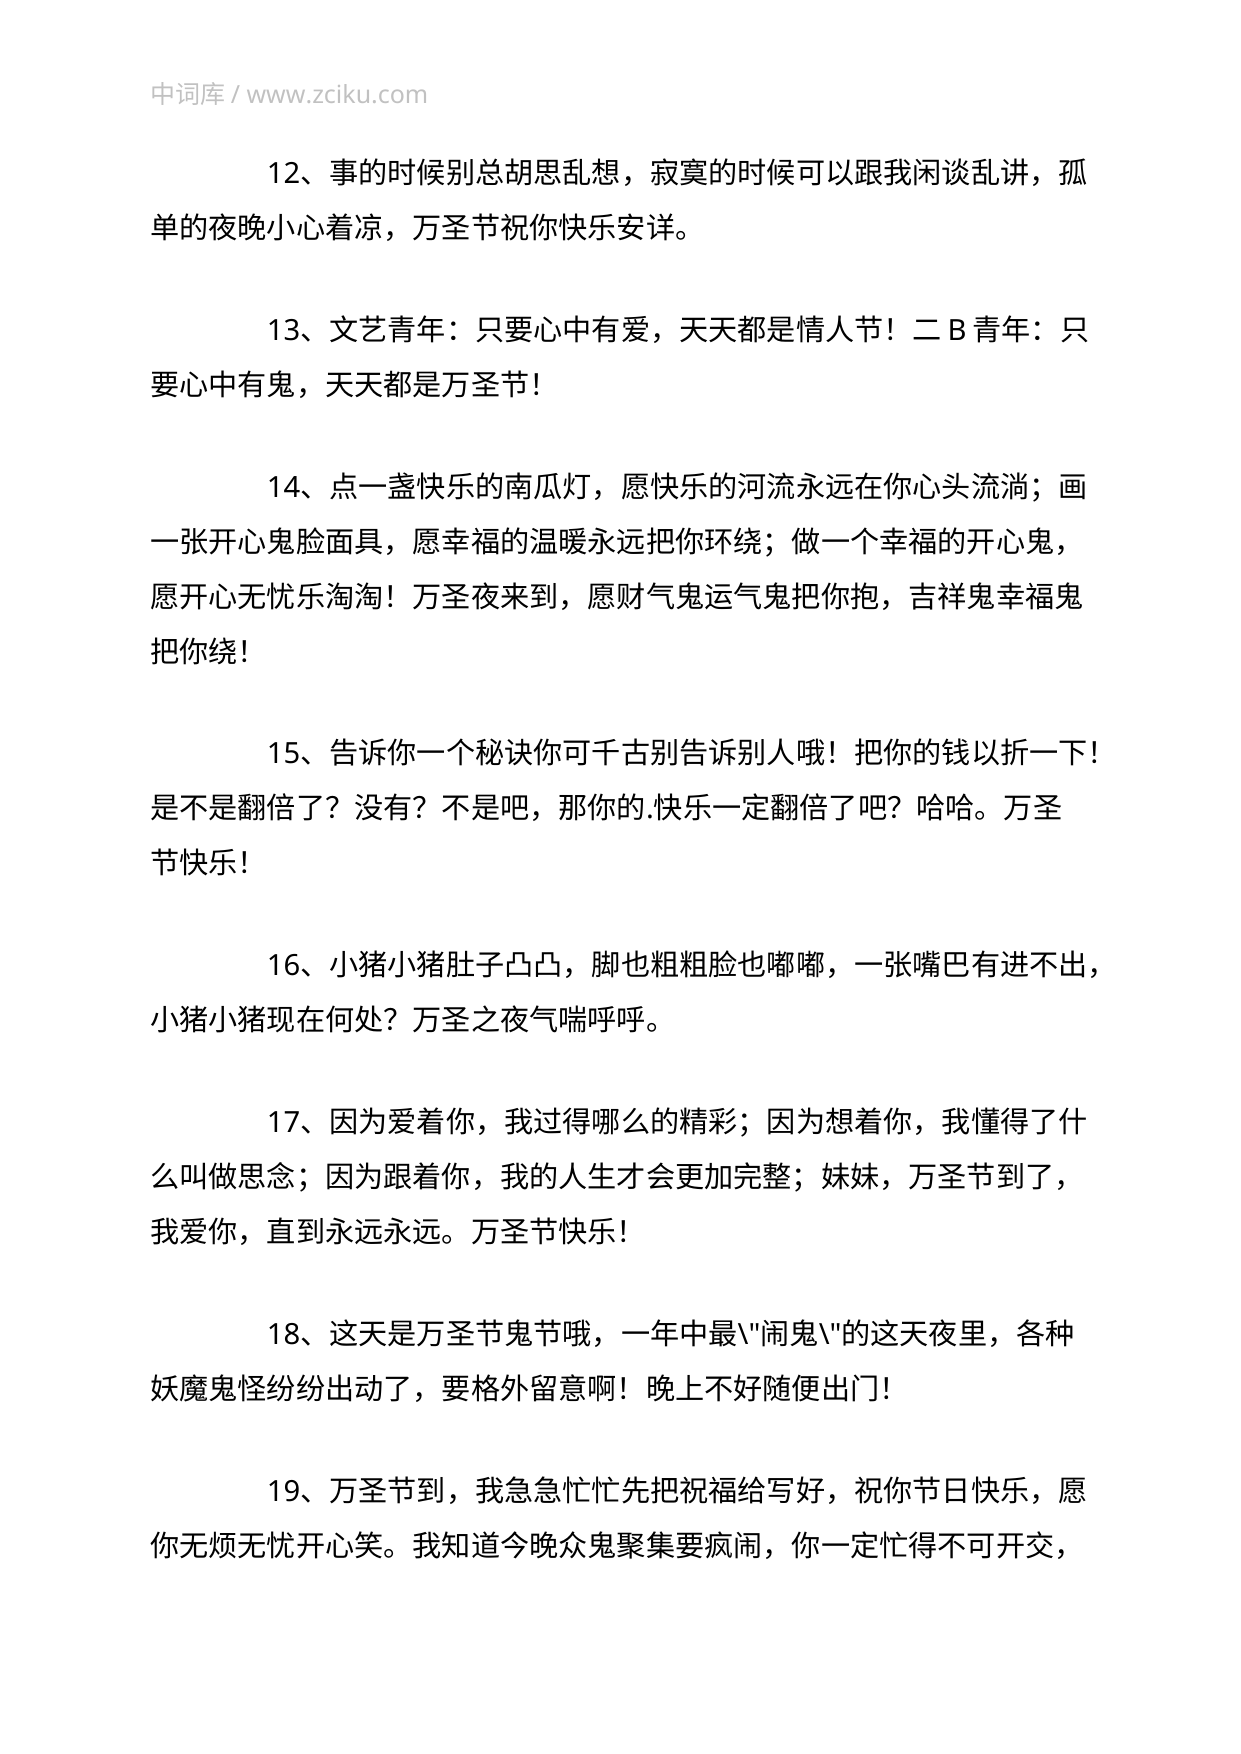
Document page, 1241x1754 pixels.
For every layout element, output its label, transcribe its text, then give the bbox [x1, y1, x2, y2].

text 18、这天是万圣节鬼节哦，一年中最\"闹鬼\"的这天夜里，各种妖魔鬼怪纷纷出动了，要格外留意啊！晚上不好随便出门！ [150, 1310, 1090, 1408]
text 14、点一盏快乐的南瓜灯，愿快乐的河流永远在你心头流淌；画一张开心鬼脸面具，愿幸福的温暖永远把你环绕；做一个幸福的开心鬼，愿开心无忧乐淘淘！万圣夜来到，愿财气鬼运气鬼把你抱，吉祥鬼幸福鬼把你绕！ [150, 463, 1090, 671]
text 12、事的时候别总胡思乱想，寂寞的时候可以跟我闲谈乱讲，孤单的夜晚小心着凉，万圣节祝你快乐安详。 [150, 150, 1090, 247]
text 17、因为爱着你，我过得哪么的精彩；因为想着你，我懂得了什么叫做思念；因为跟着你，我的人生才会更加完整；妹妹，万圣节到了，我爱你，直到永远永远。万圣节快乐！ [150, 1099, 1090, 1251]
text 13、文艺青年：只要心中有爱，天天都是情人节！二B青年：只要心中有鬼，天天都是万圣节！ [150, 307, 1090, 404]
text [150, 1467, 1090, 1564]
text 16、小猪小猪肚子凸凸，脚也粗粗脸也嘟嘟，一张嘴巴有进不出，小猪小猪现在何处？万圣之夜气喘呼呼。 [150, 942, 1090, 1039]
text 15、告诉你一个秘诀你可千古别告诉别人哦！把你的钱以折一下！是不是翻倍了？没有？不是吧，那你的.快乐一定翻倍了吧？哈哈。万圣节快乐！ [150, 730, 1090, 882]
